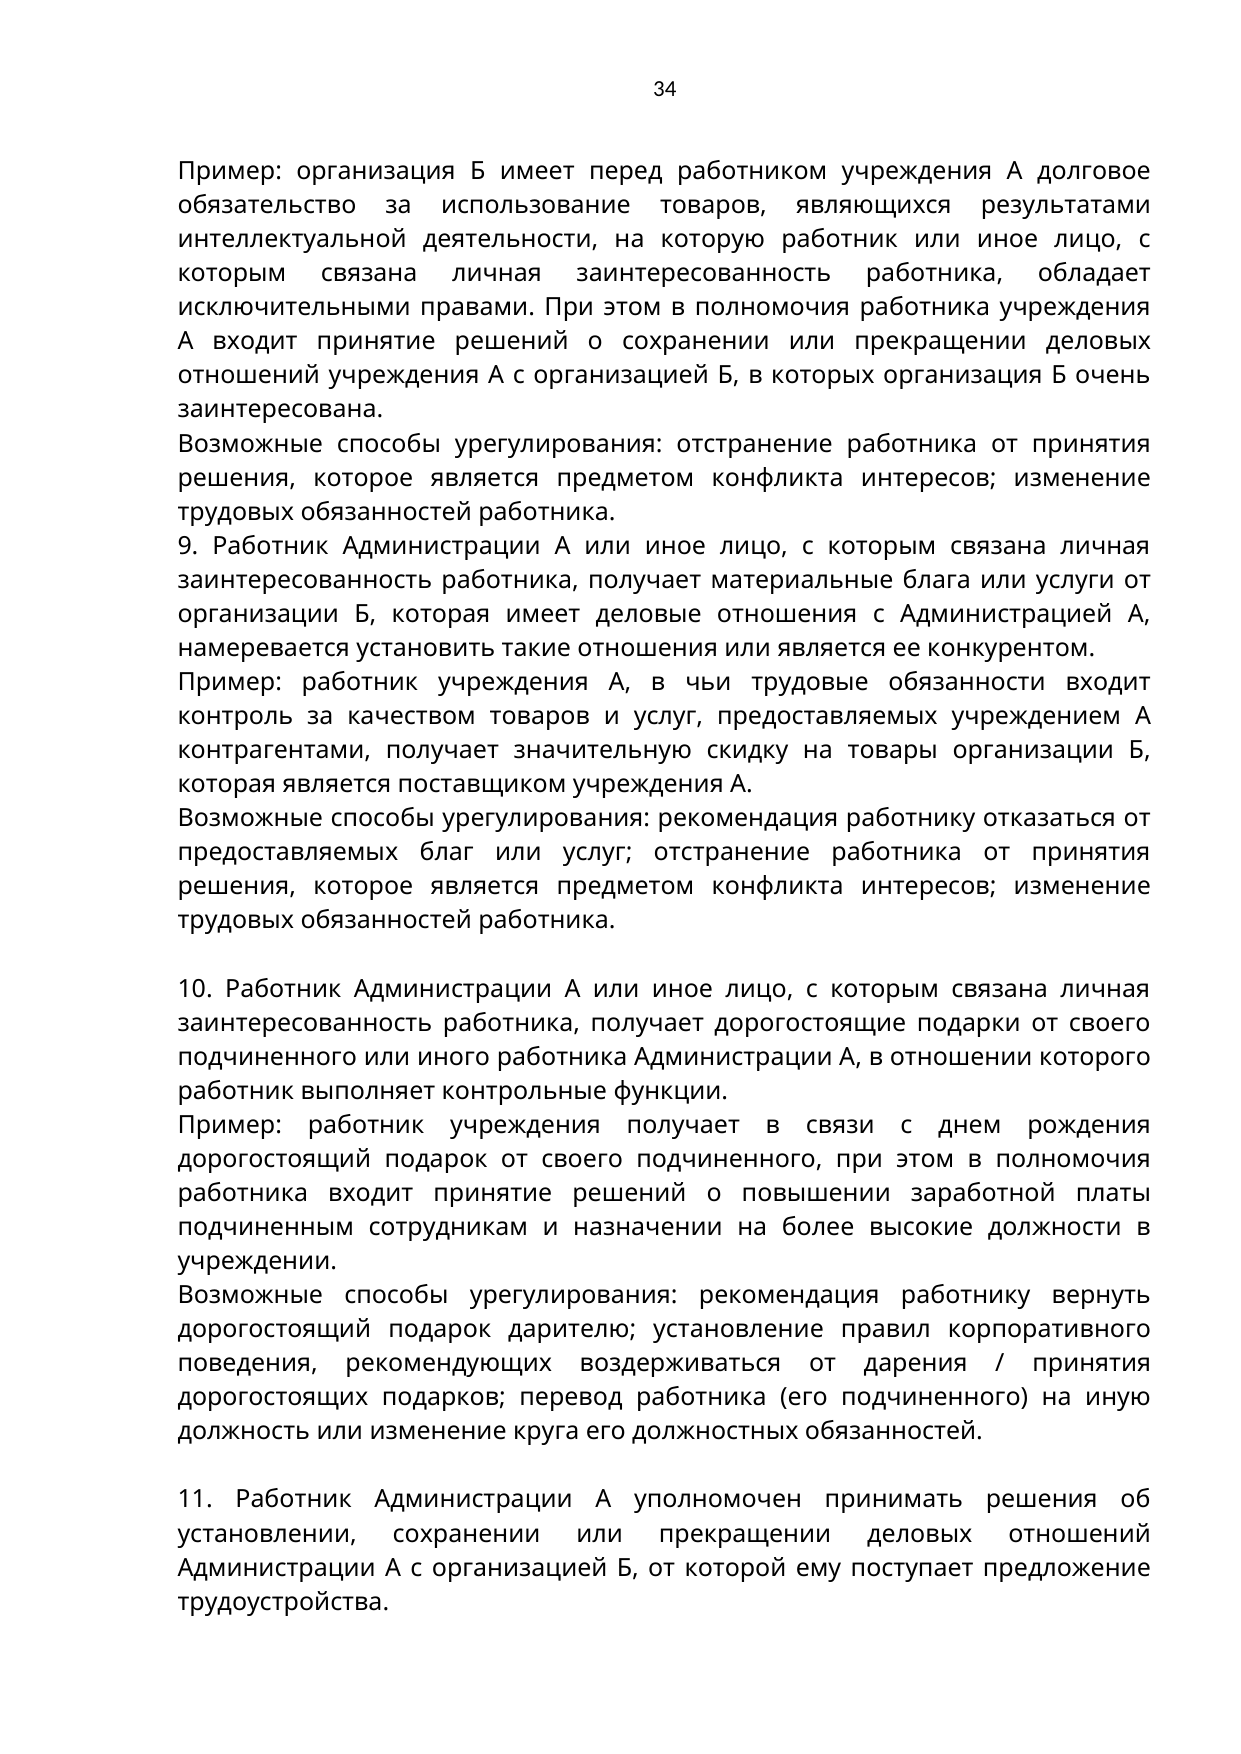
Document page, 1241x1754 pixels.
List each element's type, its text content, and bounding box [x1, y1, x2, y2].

text 9. Работник Администрации А или иное лицо, с которым связана личная заинтересованность работника, получает материальные блага или услуги от организации Б, которая имеет деловые отношения с Администрацией А, намеревается установить такие отношения или является ее конкурентом. [177, 527, 1152, 664]
text Возможные способы урегулирования: рекомендация работнику вернуть дорогостоящий подарок дарителю; установление правил корпоративного поведения, рекомендующих воздерживаться от дарения / принятия дорогостоящих подарков; перевод работника (его подчиненного) на иную должность или изменение круга его должностных обязанностей. [177, 1277, 1152, 1447]
text 10. Работник Администрации А или иное лицо, с которым связана личная заинтересованность работника, получает дорогостоящие подарки от своего подчиненного или иного работника Администрации А, в отношении которого работник выполняет контрольные функции. [177, 970, 1152, 1106]
text Возможные способы урегулирования: отстранение работника от принятия решения, которое является предметом конфликта интересов; изменение трудовых обязанностей работника. [177, 425, 1152, 527]
text Пример: организация Б имеет перед работником учреждения А долговое обязательство за использование товаров, являющихся результатами интеллектуальной деятельности, на которую работник или иное лицо, с которым связана личная заинтересованность работника, обладает исключительными правами. При этом в полномочия работника учреждения А входит принятие решений о сохранении или прекращении деловых отношений учреждения А с организацией Б, в которых организация Б очень заинтересована. [177, 153, 1152, 425]
text Возможные способы урегулирования: рекомендация работнику отказаться от предоставляемых благ или услуг; отстранение работника от принятия решения, которое является предметом конфликта интересов; изменение трудовых обязанностей работника. [177, 800, 1152, 936]
text 11. Работник Администрации А уполномочен принимать решения об установлении, сохранении или прекращении деловых отношений Администрации А с организацией Б, от которой ему поступает предложение трудоустройства. [177, 1481, 1152, 1617]
text Пример: работник учреждения получает в связи с днем рождения дорогостоящий подарок от своего подчиненного, при этом в полномочия работника входит принятие решений о повышении заработной платы подчиненным сотрудникам и назначении на более высокие должности в учреждении. [177, 1106, 1152, 1277]
text Пример: работник учреждения А, в чьи трудовые обязанности входит контроль за качеством товаров и услуг, предоставляемых учреждением А контрагентами, получает значительную скидку на товары организации Б, которая является поставщиком учреждения А. [177, 664, 1152, 800]
